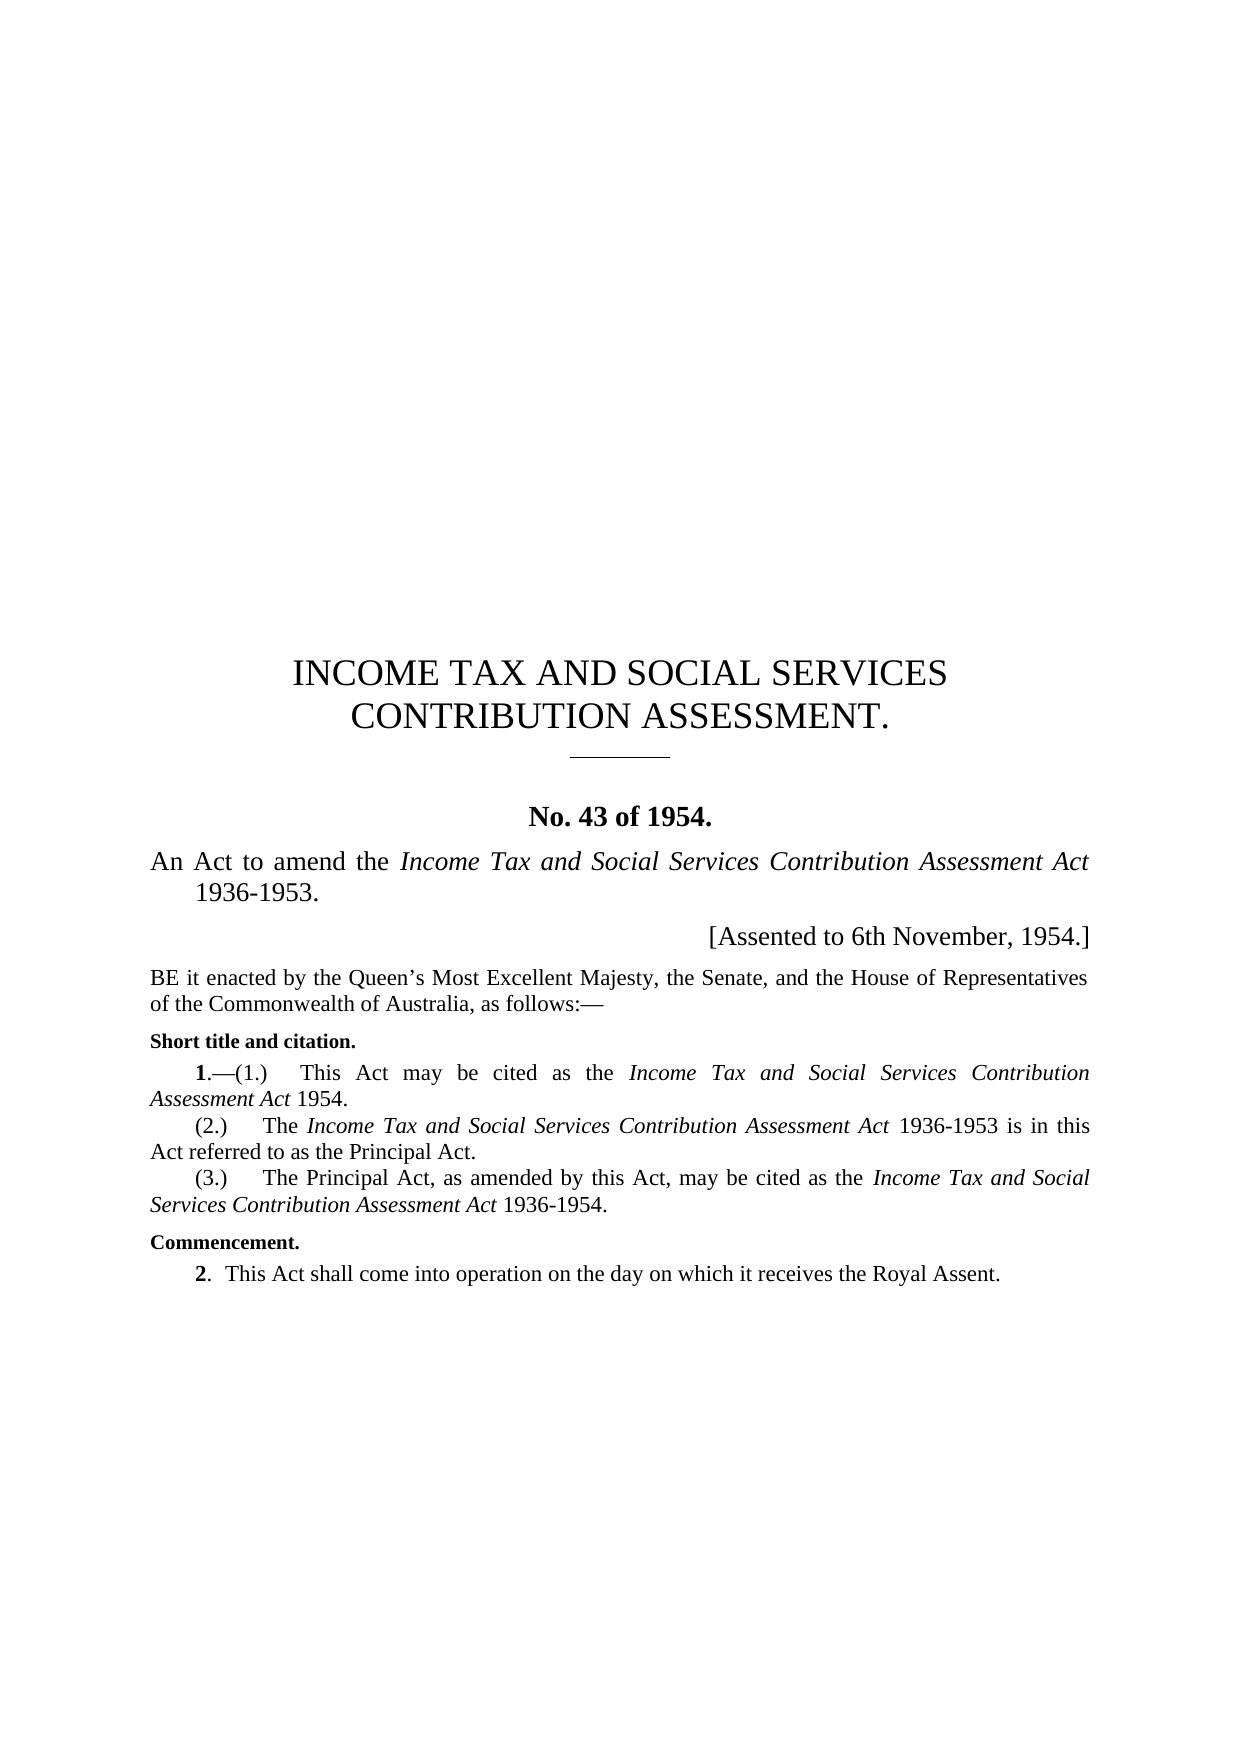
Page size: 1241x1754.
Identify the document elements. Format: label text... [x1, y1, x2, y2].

text Commencement. [150, 1230, 1090, 1254]
text (2.) The Income Tax and Social Services Contribution Assessment Act 1936-1953 is in this Act referred to as the Principal Act. [150, 1112, 1090, 1164]
text (3.) The Principal Act, as amended by this Act, may be cited as the Income Tax and Social Services Contribution Assessment Act 1936-1954. [150, 1164, 1090, 1217]
text 1.—(1.) This Act may be cited as the Income Tax and Social Services Contribution Assessment Act 1954. [150, 1059, 1090, 1112]
text An Act to amend the Income Tax and Social Services Contribution Assessment Act 1936-1953. [150, 845, 1090, 907]
text No. 43 of 1954. [150, 799, 1090, 833]
text BE it enacted by the Queen’s Most Excellent Majesty, the Senate, and the House of Representatives of the Commonwealth of Australia, as follows:— [150, 963, 1090, 1016]
text 2. This Act shall come into operation on the day on which it receives the Royal Assent. [150, 1260, 1090, 1286]
text Short title and citation. [150, 1029, 1090, 1053]
text [Assented to 6th November, 1954.] [150, 920, 1090, 951]
text INCOME TAX AND SOCIAL SERVICES CONTRIBUTION ASSESSMENT. [150, 650, 1090, 736]
